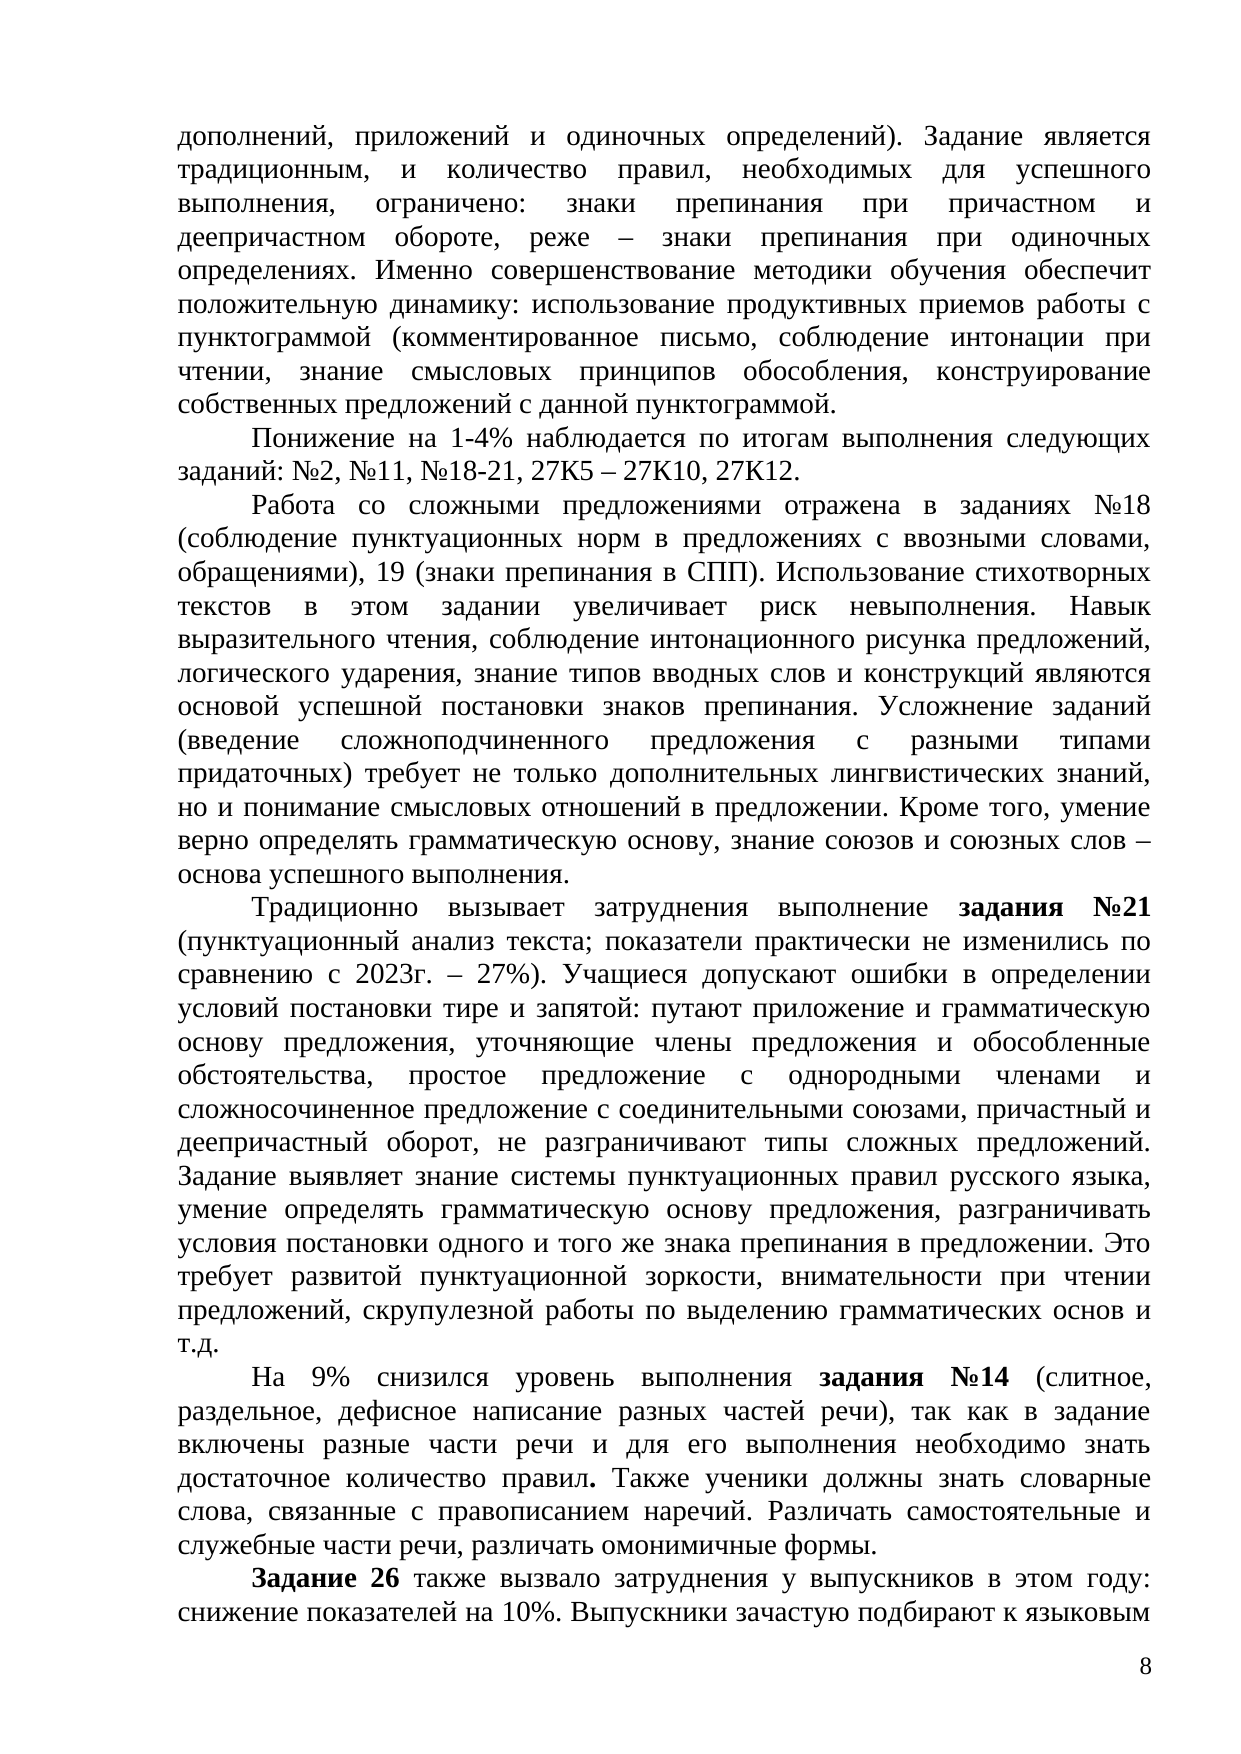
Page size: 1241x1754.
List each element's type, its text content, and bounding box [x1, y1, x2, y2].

text Понижение на 1-4% наблюдается по итогам выполнения следующих заданий: №2, №11, №18-21, 27К5 – 27К10, 27К12. [177, 420, 1152, 487]
text Традиционно вызывает затруднения выполнение задания №21 (пунктуационный анализ текста; показатели практически не изменились по сравнению с 2023г. – 27%). Учащиеся допускают ошибки в определении условий постановки тире и запятой: путают приложение и грамматическую основу предложения, уточняющие члены предложения и обособленные обстоятельства, простое предложение с однородными членами и сложносочиненное предложение с соединительными союзами, причастный и деепричастный оборот, не разграничивают типы сложных предложений. Задание выявляет знание системы пунктуационных правил русского языка, умение определять грамматическую основу предложения, разграничивать условия постановки одного и того же знака препинания в предложении. Это требует развитой пунктуационной зоркости, внимательности при чтении предложений, скрупулезной работы по выделению грамматических основ и т.д. [177, 889, 1152, 1359]
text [177, 1560, 1152, 1627]
text На 9% снизился уровень выполнения задания №14 (слитное, раздельное, дефисное написание разных частей речи), так как в задание включены разные части речи и для его выполнения необходимо знать достаточное количество правил. Также ученики должны знать словарные слова, связанные с правописанием наречий. Различать самостоятельные и служебные части речи, различать омонимичные формы. [177, 1359, 1152, 1560]
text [177, 118, 1152, 420]
text Работа со сложными предложениями отражена в заданиях №18 (соблюдение пунктуационных норм в предложениях с ввозными словами, обращениями), 19 (знаки препинания в СПП). Использование стихотворных текстов в этом задании увеличивает риск невыполнения. Навык выразительного чтения, соблюдение интонационного рисунка предложений, логического ударения, знание типов вводных слов и конструкций являются основой успешной постановки знаков препинания. Усложнение заданий (введение сложноподчиненного предложения с разными типами придаточных) требует не только дополнительных лингвистических знаний, но и понимание смысловых отношений в предложении. Кроме того, умение верно определять грамматическую основу, знание союзов и союзных слов – основа успешного выполнения. [177, 487, 1152, 889]
